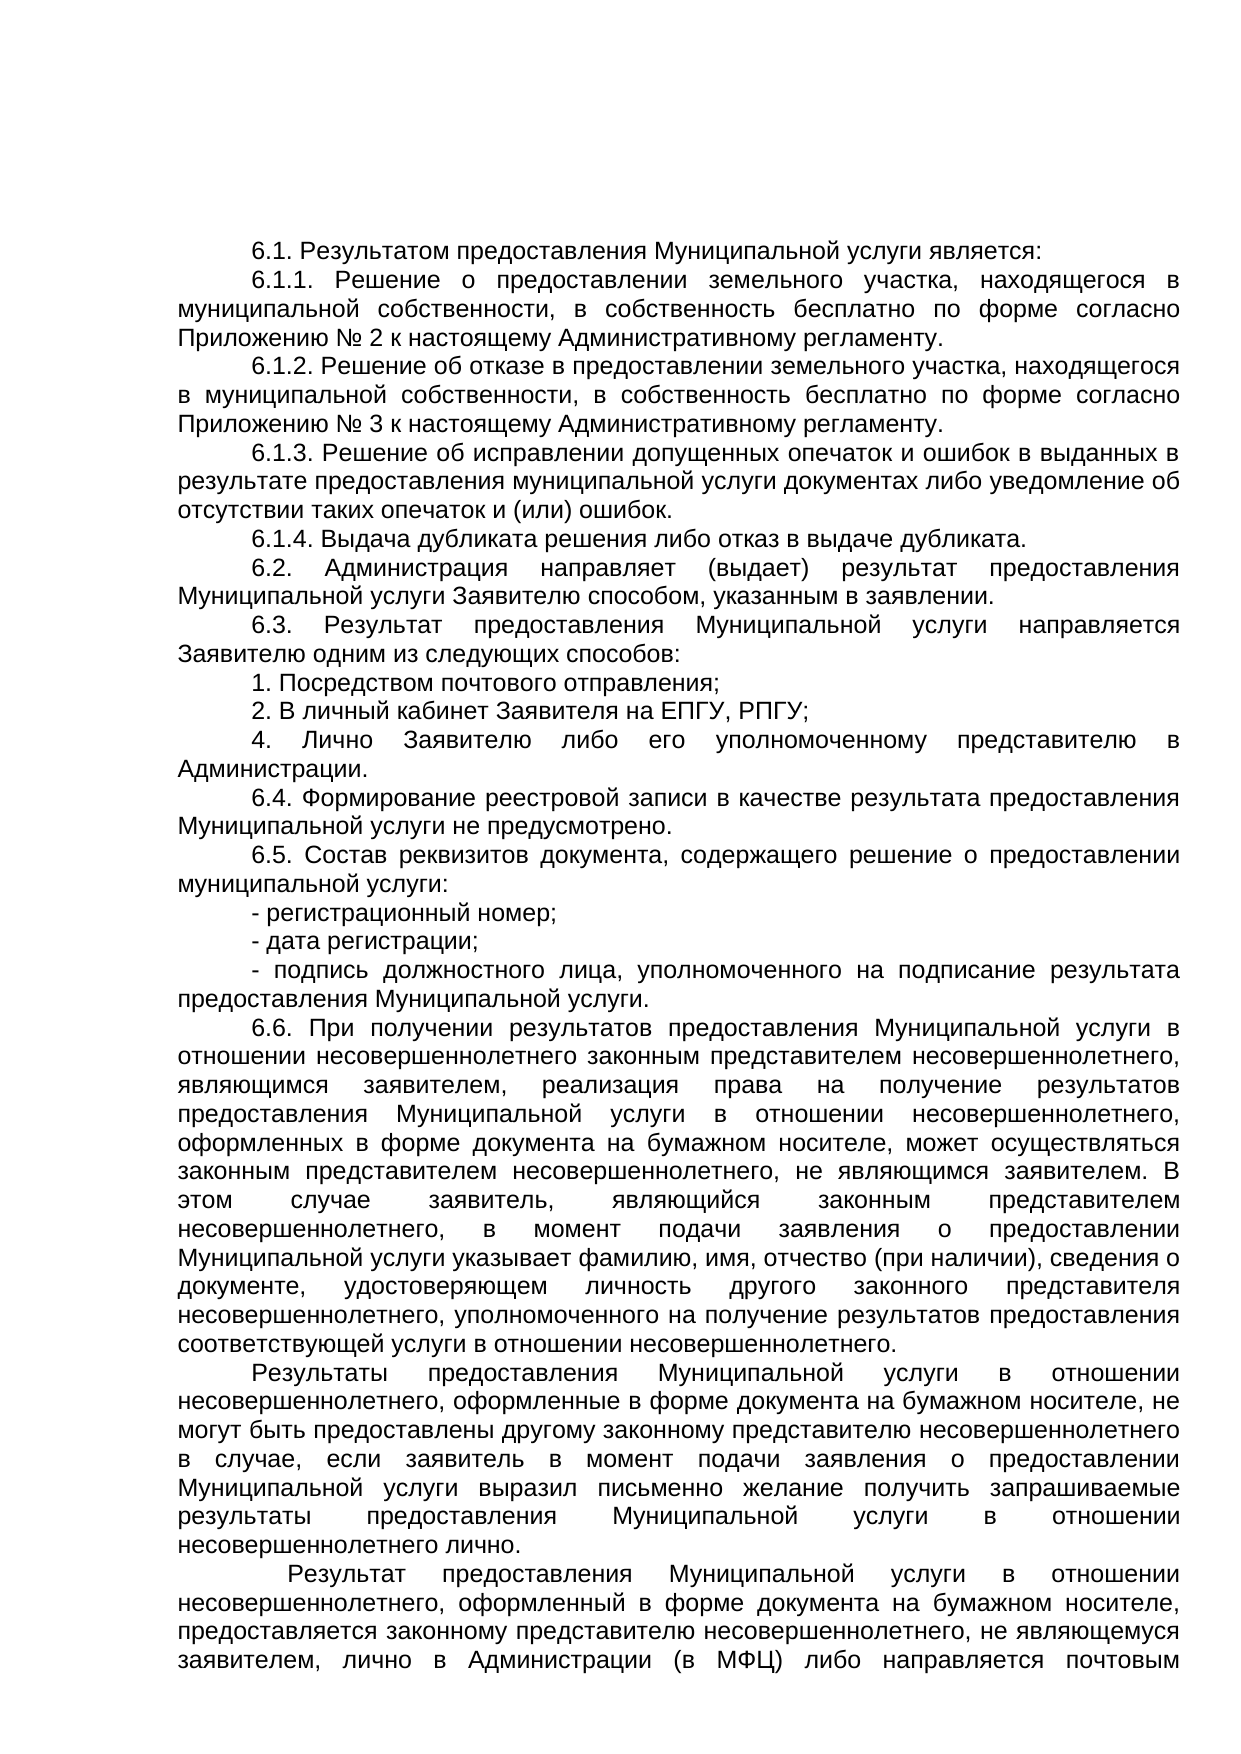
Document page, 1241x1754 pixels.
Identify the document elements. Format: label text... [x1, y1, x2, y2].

text 6.1.2. Решение об отказе в предоставлении земельного участка, находящегося в муниципальной собственности, в собственность бесплатно по форме согласно Приложению № 3 к настоящему Административному регламенту. [177, 351, 1181, 437]
text 6.2. Администрация направляет (выдает) результат предоставления Муниципальной услуги Заявителю способом, указанным в заявлении. [177, 552, 1181, 610]
text 4. Лично Заявителю либо его уполномоченному представителю в Администрации. [177, 725, 1181, 782]
text 1. Посредством почтового отправления; [177, 667, 1181, 696]
text 6.4. Формирование реестровой записи в качестве результата предоставления Муниципальной услуги не предусмотрено. [177, 782, 1181, 840]
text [177, 1559, 1181, 1674]
text 6.3. Результат предоставления Муниципальной услуги направляется Заявителю одним из следующих способов: [177, 610, 1181, 667]
text 6.1.4. Выдача дубликата решения либо отказ в выдаче дубликата. [177, 524, 1181, 552]
text - подпись должностного лица, уполномоченного на подписание результата предоставления Муниципальной услуги. [177, 955, 1181, 1012]
text Результаты предоставления Муниципальной услуги в отношении несовершеннолетнего, оформленные в форме документа на бумажном носителе, не могут быть предоставлены другому законному представителю несовершеннолетнего в случае, если заявитель в момент подачи заявления о предоставлении Муниципальной услуги выразил письменно желание получить запрашиваемые результаты предоставления Муниципальной услуги в отношении несовершеннолетнего лично. [177, 1357, 1181, 1559]
text 6.6. При получении результатов предоставления Муниципальной услуги в отношении несовершеннолетнего законным представителем несовершеннолетнего, являющимся заявителем, реализация права на получение результатов предоставления Муниципальной услуги в отношении несовершеннолетнего, оформленных в форме документа на бумажном носителе, может осуществляться законным представителем несовершеннолетнего, не являющимся заявителем. В этом случае заявитель, являющийся законным представителем несовершеннолетнего, в момент подачи заявления о предоставлении Муниципальной услуги указывает фамилию, имя, отчество (при наличии), сведения о документе, удостоверяющем личность другого законного представителя несовершеннолетнего, уполномоченного на получение результатов предоставления соответствующей услуги в отношении несовершеннолетнего. [177, 1012, 1181, 1357]
text - дата регистрации; [177, 926, 1181, 955]
text 6.1.1. Решение о предоставлении земельного участка, находящегося в муниципальной собственности, в собственность бесплатно по форме согласно Приложению № 2 к настоящему Административному регламенту. [177, 265, 1181, 351]
text 6.1.3. Решение об исправлении допущенных опечаток и ошибок в выданных в результате предоставления муниципальной услуги документах либо уведомление об отсутствии таких опечаток и (или) ошибок. [177, 437, 1181, 524]
text - регистрационный номер; [177, 897, 1181, 926]
text 6.5. Состав реквизитов документа, содержащего решение о предоставлении муниципальной услуги: [177, 840, 1181, 897]
text 6.1. Результатом предоставления Муниципальной услуги является: [177, 236, 1181, 265]
text 2. В личный кабинет Заявителя на ЕПГУ, РПГУ; [177, 696, 1181, 725]
